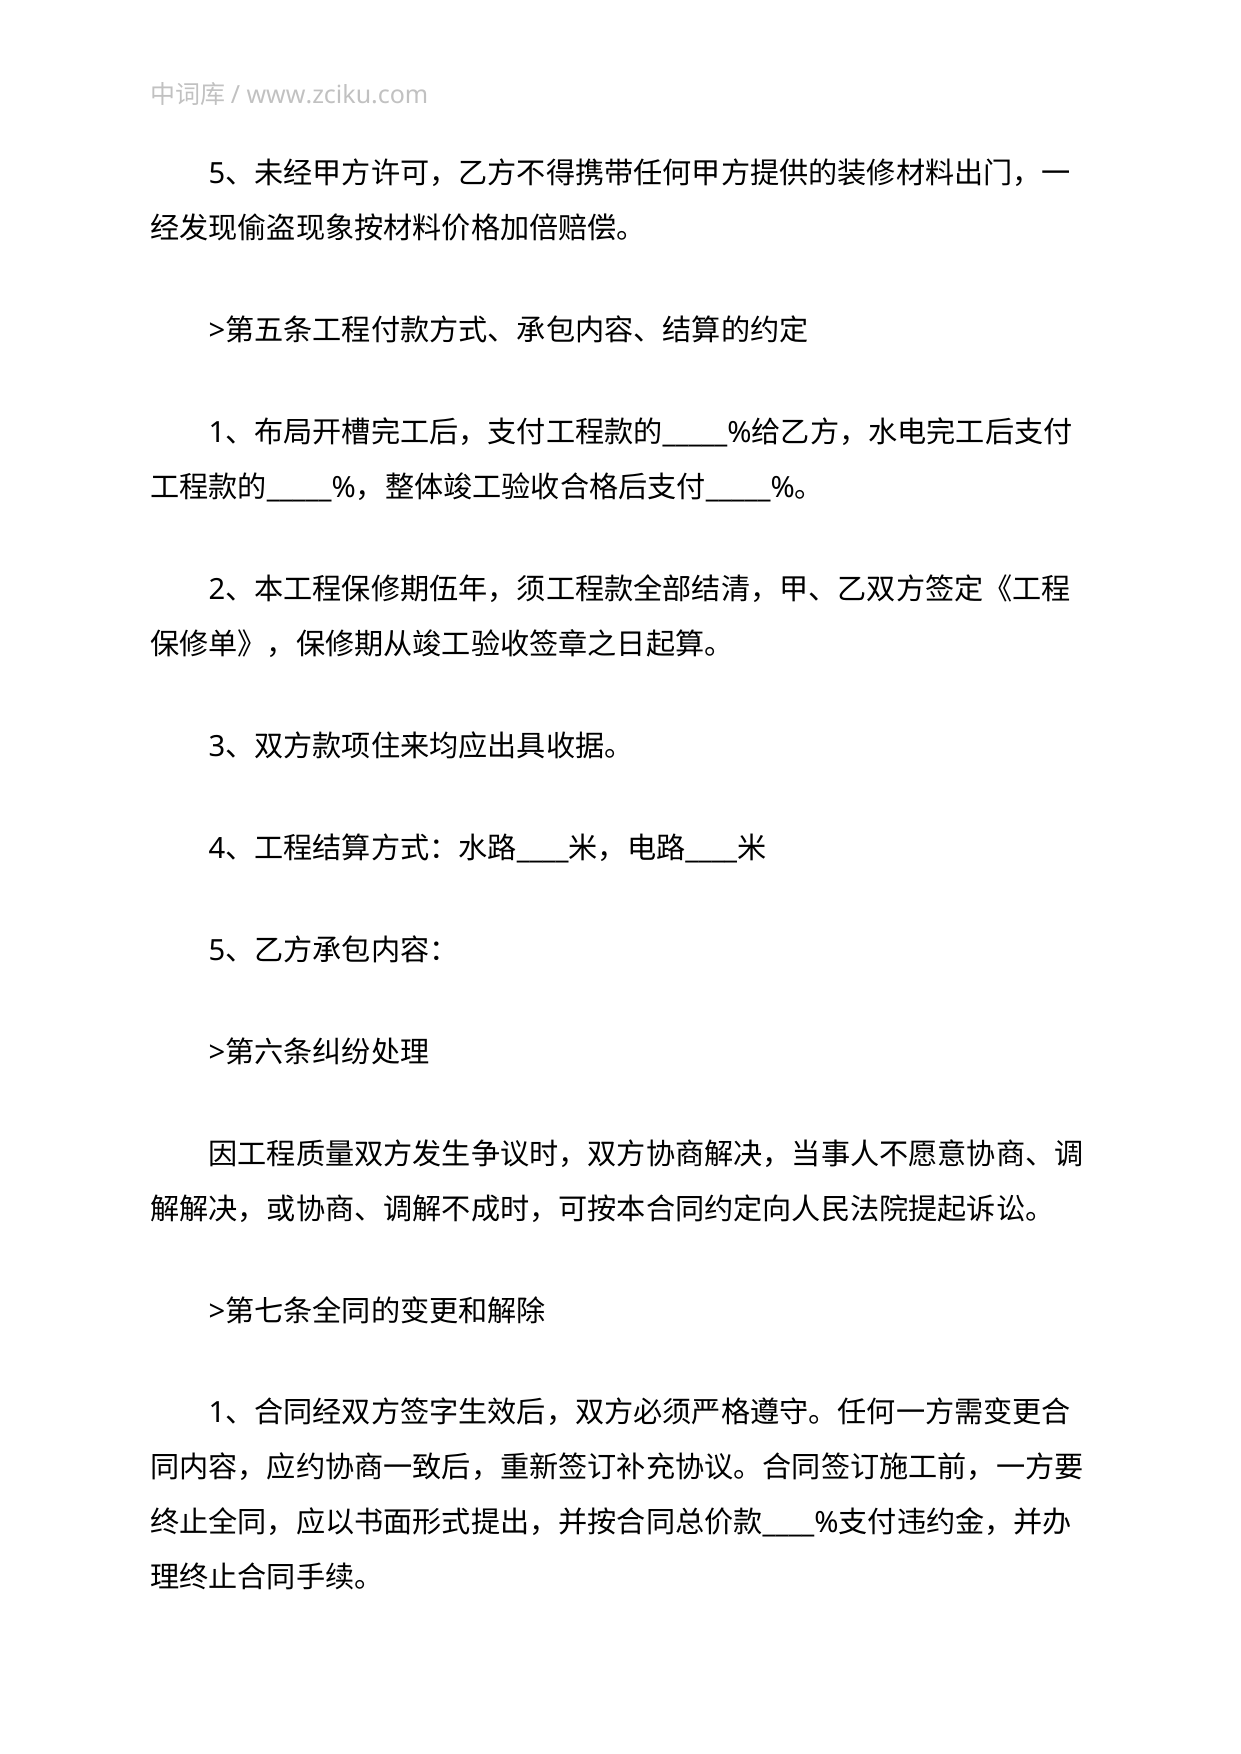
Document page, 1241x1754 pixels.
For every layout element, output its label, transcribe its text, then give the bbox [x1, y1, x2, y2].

text >第六条纠纷处理 [150, 1028, 1090, 1071]
text 因工程质量双方发生争议时，双方协商解决，当事人不愿意协商、调解解决，或协商、调解不成时，可按本合同约定向人民法院提起诉讼。 [150, 1130, 1090, 1228]
text 5、乙方承包内容： [150, 926, 1090, 969]
text 4、工程结算方式：水路____米，电路____米 [150, 824, 1090, 867]
text >第七条全同的变更和解除 [150, 1287, 1090, 1329]
text >第五条工程付款方式、承包内容、结算的约定 [150, 307, 1090, 349]
text 1、布局开槽完工后，支付工程款的_____%给乙方，水电完工后支付工程款的_____%，整体竣工验收合格后支付_____%。 [150, 409, 1090, 506]
text 1、合同经双方签字生效后，双方必须严格遵守。任何一方需变更合同内容，应约协商一致后，重新签订补充协议。合同签订施工前，一方要终止全同，应以书面形式提出，并按合同总价款____%支付违约金，并办理终止合同手续。 [150, 1389, 1090, 1596]
text 5、未经甲方许可，乙方不得携带任何甲方提供的装修材料出门，一经发现偷盗现象按材料价格加倍赔偿。 [150, 150, 1090, 247]
text 2、本工程保修期伍年，须工程款全部结清，甲、乙双方签定《工程保修单》，保修期从竣工验收签章之日起算。 [150, 566, 1090, 663]
text 3、双方款项住来均应出具收据。 [150, 722, 1090, 765]
